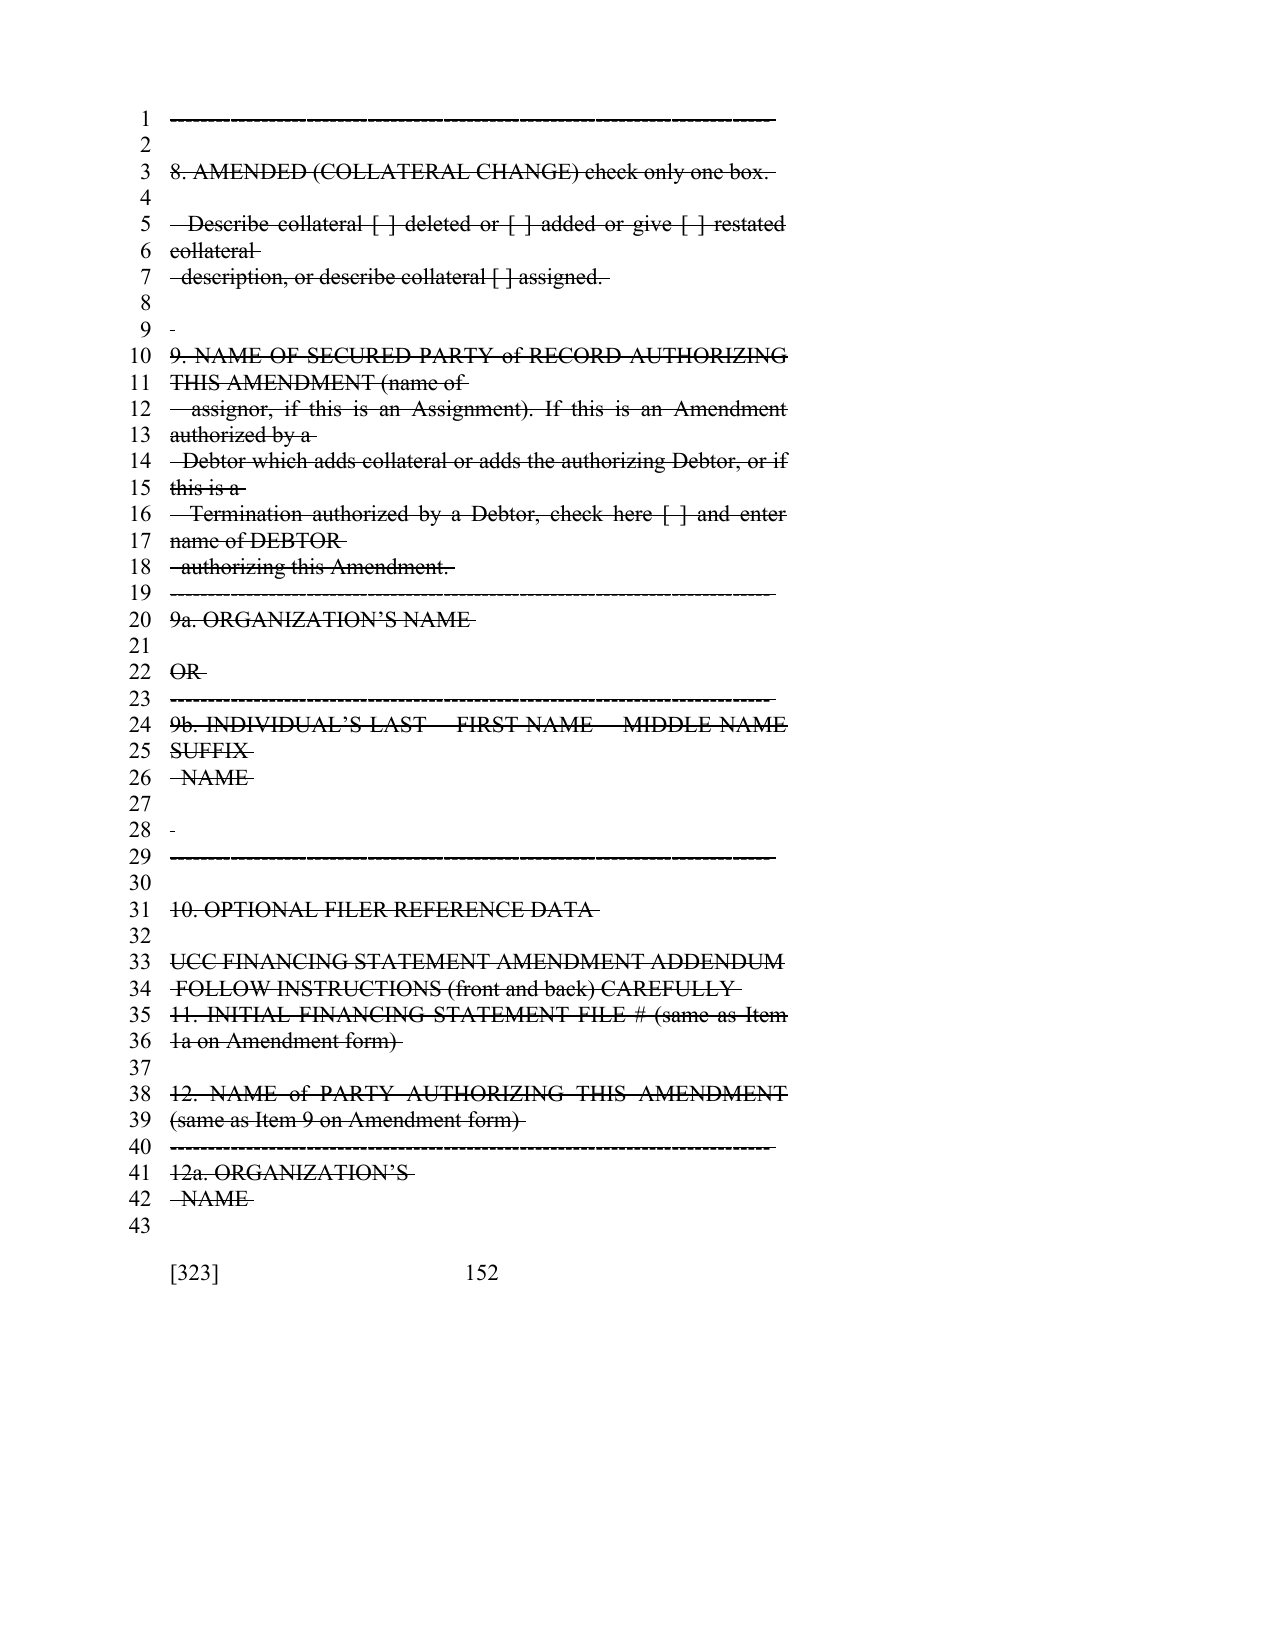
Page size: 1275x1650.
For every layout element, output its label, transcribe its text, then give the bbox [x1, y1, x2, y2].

text Termination authorized by a Debtor, check here [ ] and enter name of DEBTOR [169, 500, 787, 515]
text FOLLOW INSTRUCTIONS (front and back) CAREFULLY [169, 975, 787, 1001]
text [169, 1133, 787, 1159]
text 9b. INDIVIDUAL’S LAST FIRST NAME MIDDLE NAME SUFFIX [169, 726, 787, 764]
text 10. OPTIONAL FILER REFERENCE DATA [169, 896, 787, 922]
text 12. NAME of PARTY AUTHORIZING THIS AMENDMENT (same as Item 9 on Amendment form) [169, 1080, 787, 1094]
text NAME [169, 1186, 787, 1212]
text 9a. ORGANIZATION’S NAME [169, 606, 787, 632]
text UCC FINANCING STATEMENT AMENDMENT ADDENDUM [169, 948, 787, 975]
text assignor, if this is an Assignment). If this is an Amendment authorized by a [169, 410, 787, 448]
text Debtor which adds collateral or adds the authorizing Debtor, or if this is a [169, 463, 787, 500]
text ------------------------------------------------------------------------------- [169, 579, 787, 606]
text 8. AMENDED (COLLATERAL CHANGE) check only one box. [169, 158, 787, 184]
text 11. INITIAL FINANCING STATEMENT FILE # (same as Item 1a on Amendment form) [169, 1001, 787, 1015]
text ------------------------------------------------------------------------------- [169, 843, 787, 869]
text 9b. INDIVIDUAL’S LAST FIRST NAME MIDDLE NAME SUFFIX [169, 711, 787, 725]
text assignor, if this is an Assignment). If this is an Amendment authorized by a [169, 395, 787, 409]
text description, or describe collateral [ ] assigned. [169, 263, 787, 289]
text OR [169, 658, 787, 685]
text Debtor which adds collateral or adds the authorizing Debtor, or if this is a [169, 448, 787, 462]
text 12. NAME of PARTY AUTHORIZING THIS AMENDMENT (same as Item 9 on Amendment form) [169, 1095, 787, 1133]
text 11. INITIAL FINANCING STATEMENT FILE # (same as Item 1a on Amendment form) [169, 1016, 787, 1054]
text NAME [169, 764, 787, 790]
text Describe collateral [ ] deleted or [ ] added or give [ ] restated collateral [169, 210, 787, 263]
text ------------------------------------------------------------------------------- [169, 105, 787, 131]
text 12a. ORGANIZATION’S [169, 1159, 787, 1186]
text Termination authorized by a Debtor, check here [ ] and enter name of DEBTOR [169, 516, 787, 553]
text authorizing this Amendment. [169, 553, 787, 579]
text 9. NAME OF SECURED PARTY of RECORD AUTHORIZING THIS AMENDMENT (name of [169, 342, 787, 356]
text ------------------------------------------------------------------------------- [169, 685, 787, 711]
text 9. NAME OF SECURED PARTY of RECORD AUTHORIZING THIS AMENDMENT (name of [169, 357, 787, 395]
